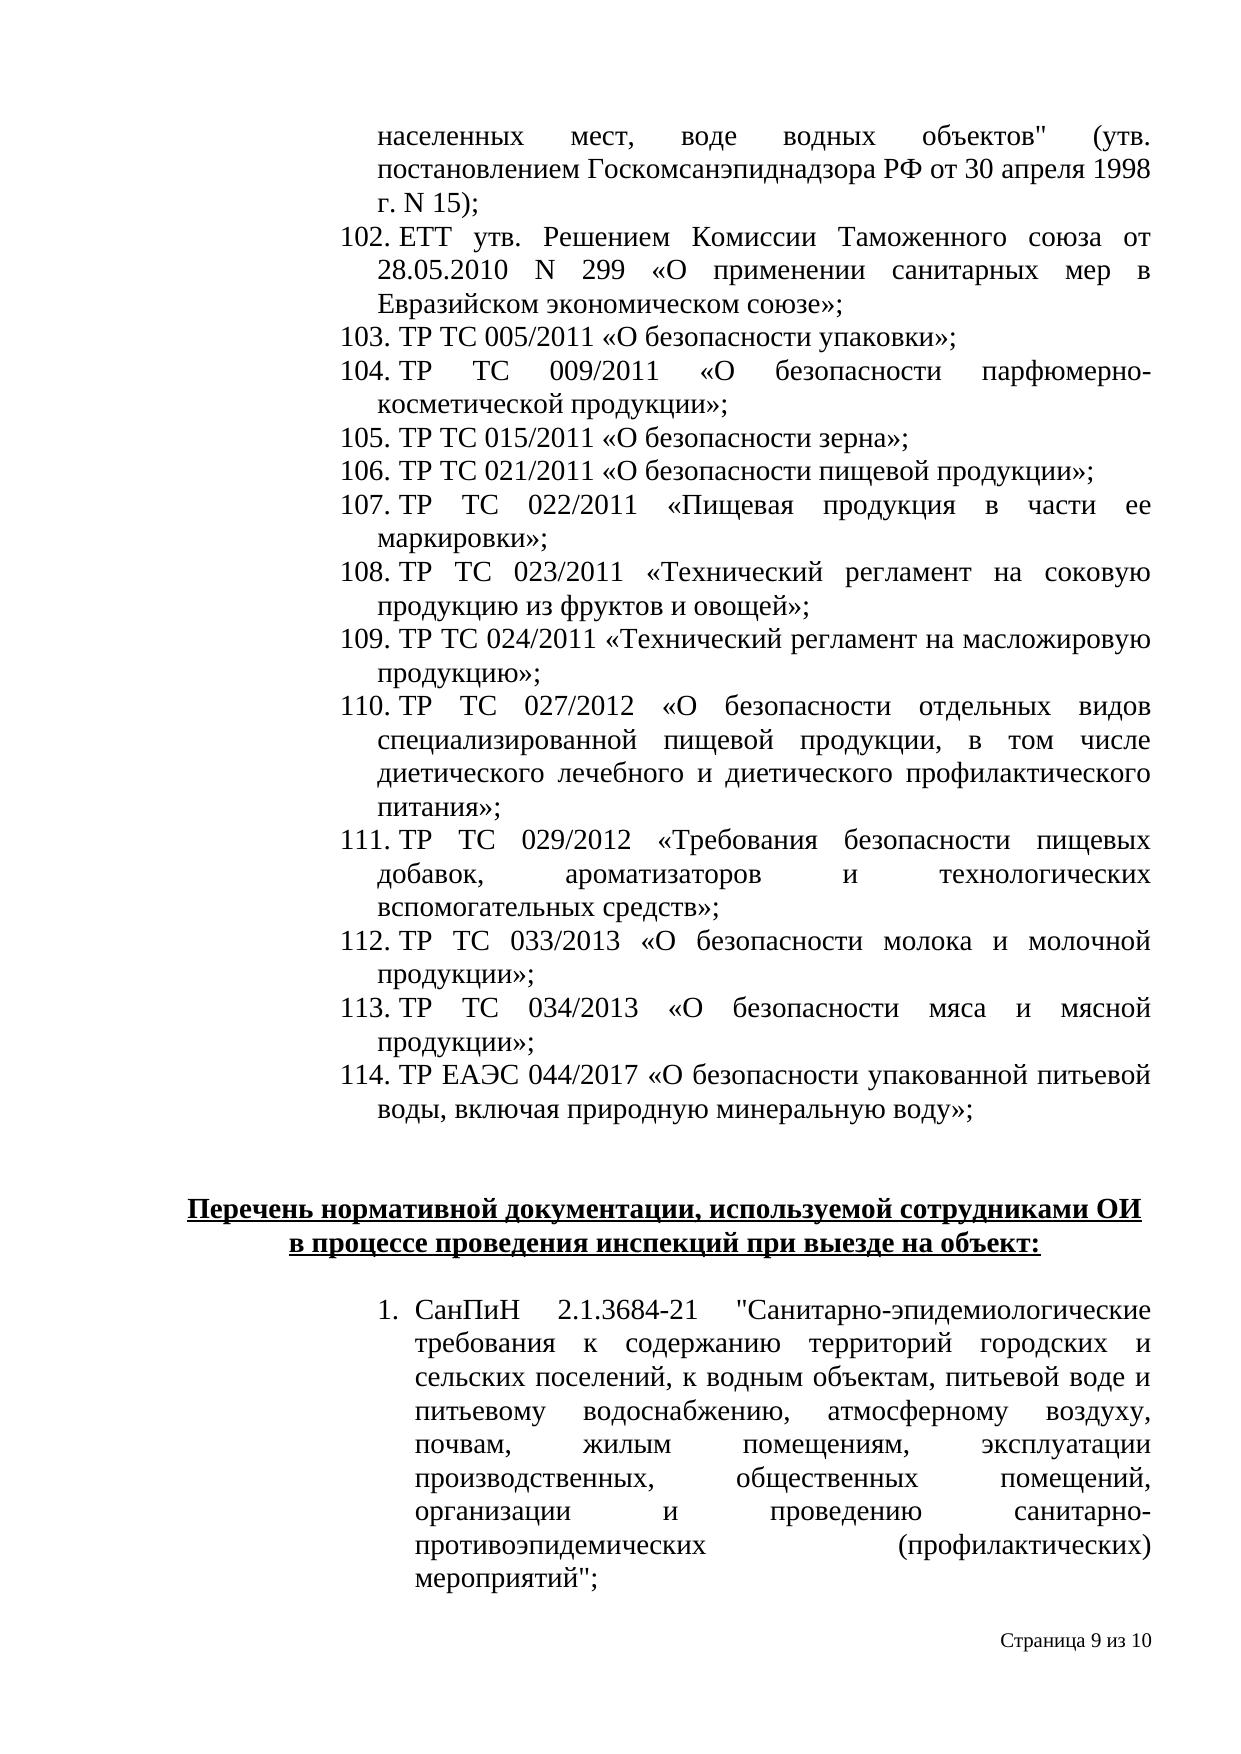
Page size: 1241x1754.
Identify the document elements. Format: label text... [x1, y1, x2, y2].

list ТР ТС 023/2011 «Технический регламент на соковую продукцию из фруктов и овощей»; [339, 554, 1152, 621]
list ТР ТС 027/2012 «О безопасности отдельных видов специализированной пищевой продукции, в том числе диетического лечебного и диетического профилактического питания»; [339, 688, 1152, 822]
list ТР ТС 034/2013 «О безопасности мяса и мясной продукции»; [339, 990, 1152, 1057]
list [339, 118, 1152, 219]
list ТР ТС 015/2011 «О безопасности зерна»; [339, 420, 1152, 453]
list ТР ТС 024/2011 «Технический регламент на масложировую продукцию»; [339, 621, 1152, 688]
list ТР ТС 021/2011 «О безопасности пищевой продукции»; [339, 453, 1152, 487]
list ТР ЕАЭС 044/2017 «О безопасности упакованной питьевой воды, включая природную минеральную воду»; [339, 1057, 1152, 1124]
list СанПиН 2.1.3684-21 "Санитарно-эпидемиологические требования к содержанию территорий городских и сельских поселений, к водным объектам, питьевой воде и питьевому водоснабжению, атмосферному воздуху, почвам, жилым помещениям, эксплуатации производственных, общественных помещений, организации и проведению санитарно-противоэпидемических (профилактических) мероприятий"; [377, 1292, 1152, 1594]
text Перечень нормативной документации, используемой сотрудниками ОИ в процессе проведения инспекций при выезде на объект: [177, 1191, 1152, 1258]
list ТР ТС 022/2011 «Пищевая продукция в части ее маркировки»; [339, 487, 1152, 554]
list ЕТТ утв. Решением Комиссии Таможенного союза от 28.05.2010 N 299 «О применении санитарных мер в Евразийском экономическом союзе»; [339, 219, 1152, 319]
list ТР ТС 009/2011 «О безопасности парфюмерно-косметической продукции»; [339, 353, 1152, 420]
list ТР ТС 033/2013 «О безопасности молока и молочной продукции»; [339, 923, 1152, 990]
list ТР ТС 005/2011 «О безопасности упаковки»; [339, 319, 1152, 353]
list ТР ТС 029/2012 «Требования безопасности пищевых добавок, ароматизаторов и технологических вспомогательных средств»; [339, 822, 1152, 923]
